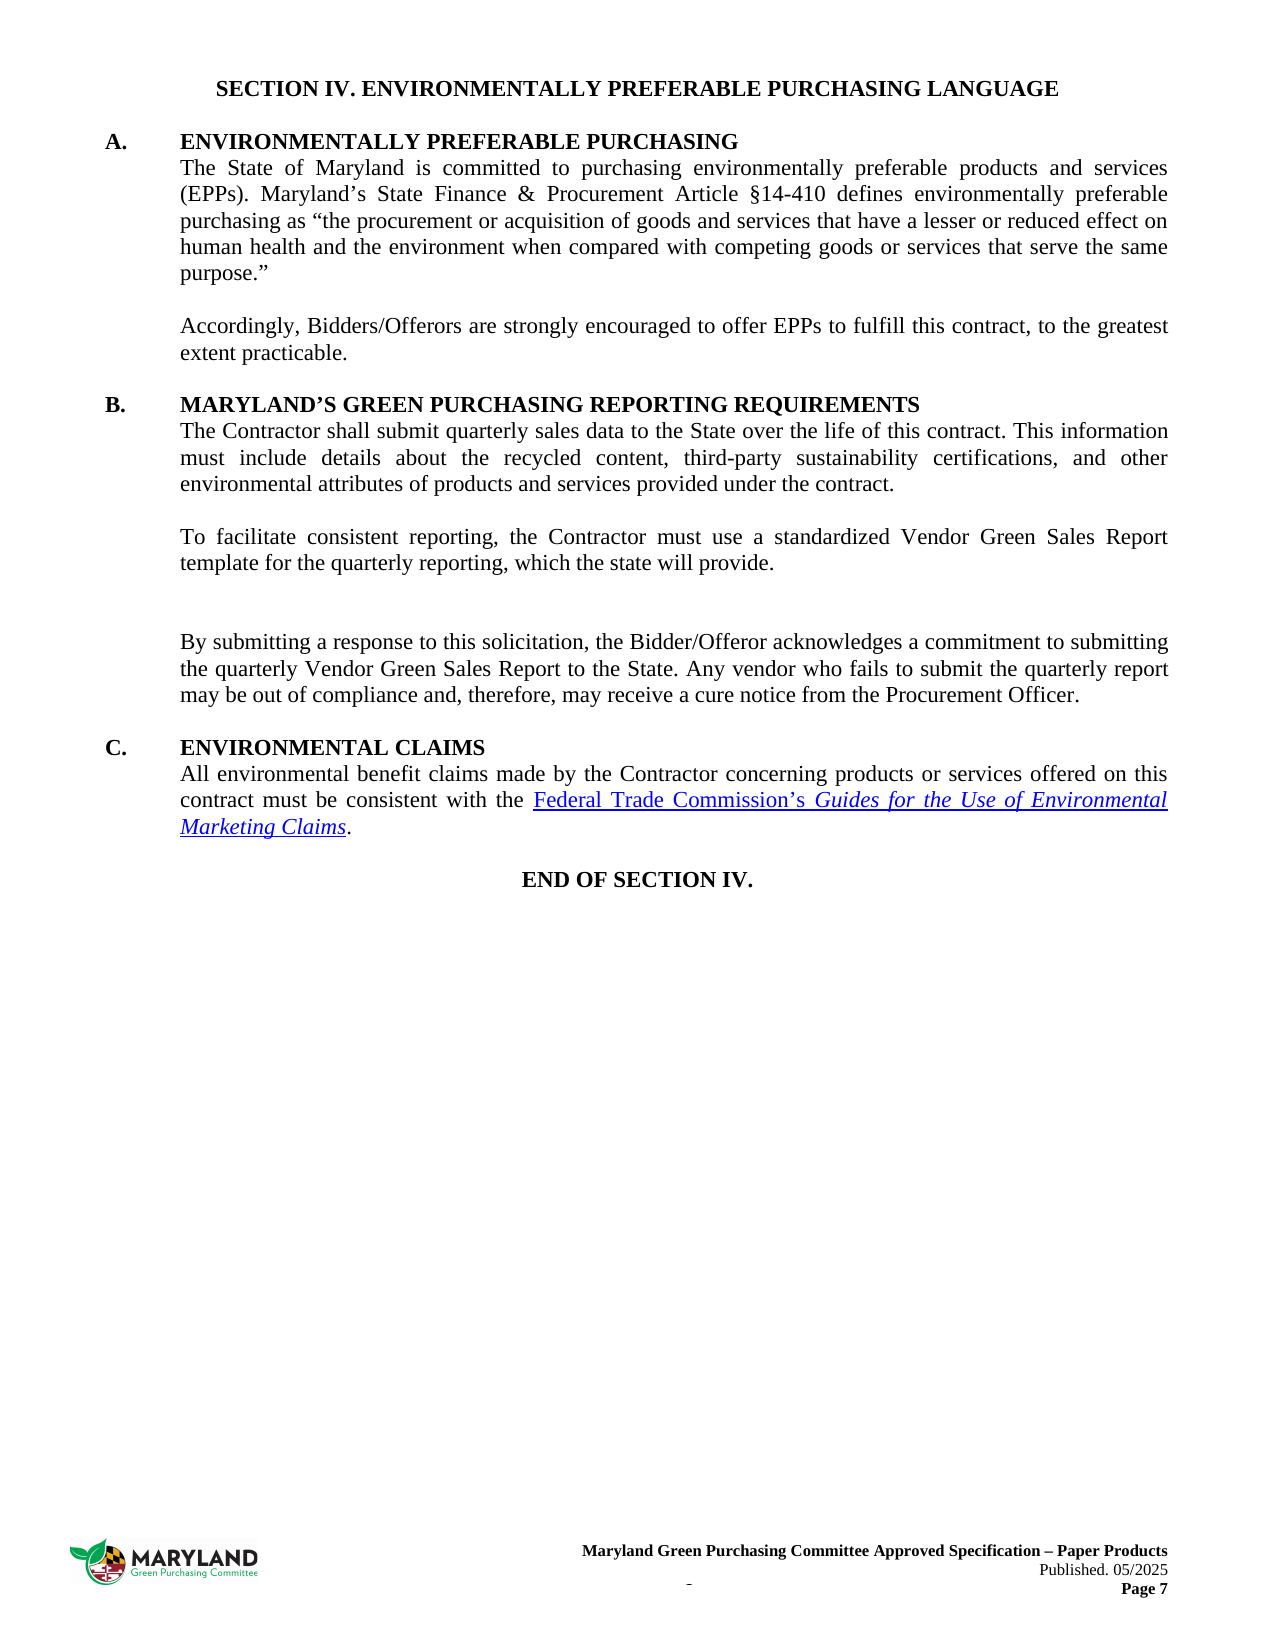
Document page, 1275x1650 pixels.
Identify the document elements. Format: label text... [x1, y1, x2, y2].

text All environmental benefit claims made by the Contractor concerning products or services offered on this contract must be consistent with the Federal Trade Commission’s Guides for the Use of Environmental Marketing Claims. [180, 760, 1170, 839]
text Accordingly, Bidders/Offerors are strongly encouraged to offer EPPs to fulfill this contract, to the greatest extent practicable. [180, 312, 1170, 365]
subtitle MARYLAND’S GREEN PURCHASING REPORTING REQUIREMENTS [105, 391, 1170, 418]
subtitle ENVIRONMENTAL CLAIMS [105, 734, 1170, 760]
text By submitting a response to this solicitation, the Bidder/Offeror acknowledges a commitment to submitting the quarterly Vendor Green Sales Report to the State. Any vendor who fails to submit the quarterly report may be out of compliance and, therefore, may receive a cure notice from the Procurement Officer. [180, 628, 1170, 707]
subtitle SECTION IV. ENVIRONMENTALLY PREFERABLE PURCHASING LANGUAGE [105, 75, 1170, 101]
picture [70, 1538, 258, 1585]
text The Contractor shall submit quarterly sales data to the State over the life of this contract. This information must include details about the recycled content, third-party sustainability certifications, and other environmental attributes of products and services provided under the contract. [180, 418, 1170, 497]
subtitle ENVIRONMENTALLY PREFERABLE PURCHASING [105, 128, 1170, 154]
text END OF SECTION IV. [105, 866, 1170, 892]
text The State of Maryland is committed to purchasing environmentally preferable products and services (EPPs). Maryland’s State Finance & Procurement Article §14-410 defines environmentally preferable purchasing as “the procurement or acquisition of goods and services that have a lesser or reduced effect on human health and the environment when compared with competing goods or services that serve the same purpose.” [180, 154, 1170, 286]
text To facilitate consistent reporting, the Contractor must use a standardized Vendor Green Sales Report template for the quarterly reporting, which the state will provide. [180, 523, 1170, 576]
